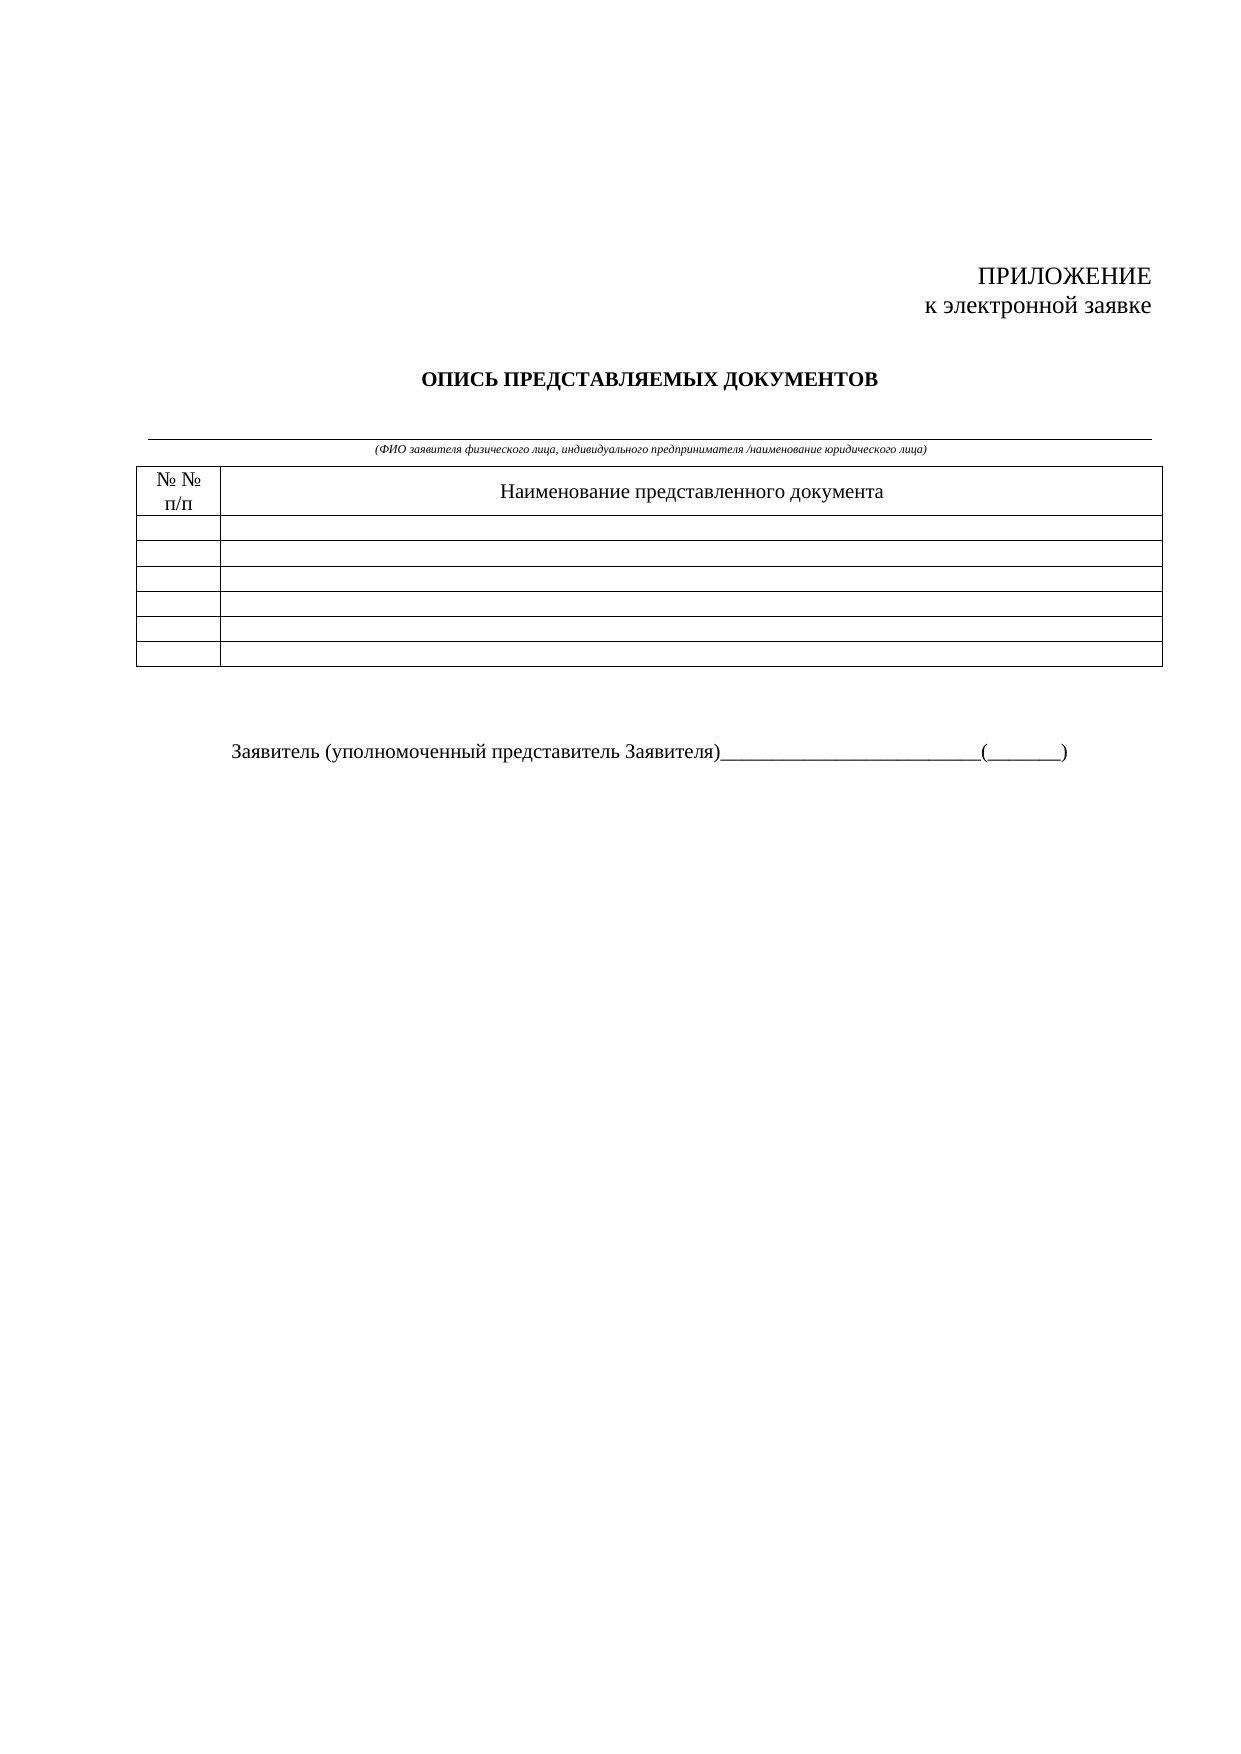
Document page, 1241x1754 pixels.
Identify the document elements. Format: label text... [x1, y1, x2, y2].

table_cell [221, 642, 1162, 666]
table_cell [221, 516, 1162, 540]
table_cell [137, 516, 220, 540]
table_cell [221, 541, 1162, 566]
table_cell [221, 592, 1162, 616]
table_cell [137, 617, 220, 641]
text ПРИЛОЖЕНИЕ [148, 261, 1152, 290]
table_cell [221, 617, 1162, 641]
table_cell [137, 567, 220, 591]
text Заявитель (уполномоченный представитель Заявителя)_________________________(_______) [148, 739, 1152, 763]
table_cell [137, 642, 220, 666]
table_cell [137, 592, 220, 616]
table_cell [137, 541, 220, 566]
table_header Наименование представленного документа [221, 467, 1162, 515]
table_header № № п/п [137, 467, 220, 515]
text ОПИСЬ ПРЕДСТАВЛЯЕМЫХ ДОКУМЕНТОВ [148, 367, 1152, 391]
table_cell [221, 567, 1162, 591]
text к электронной заявке [148, 290, 1152, 319]
text (ФИО заявителя физического лица, индивидуального предпринимателя /наименование юридического лица) [148, 440, 1152, 466]
